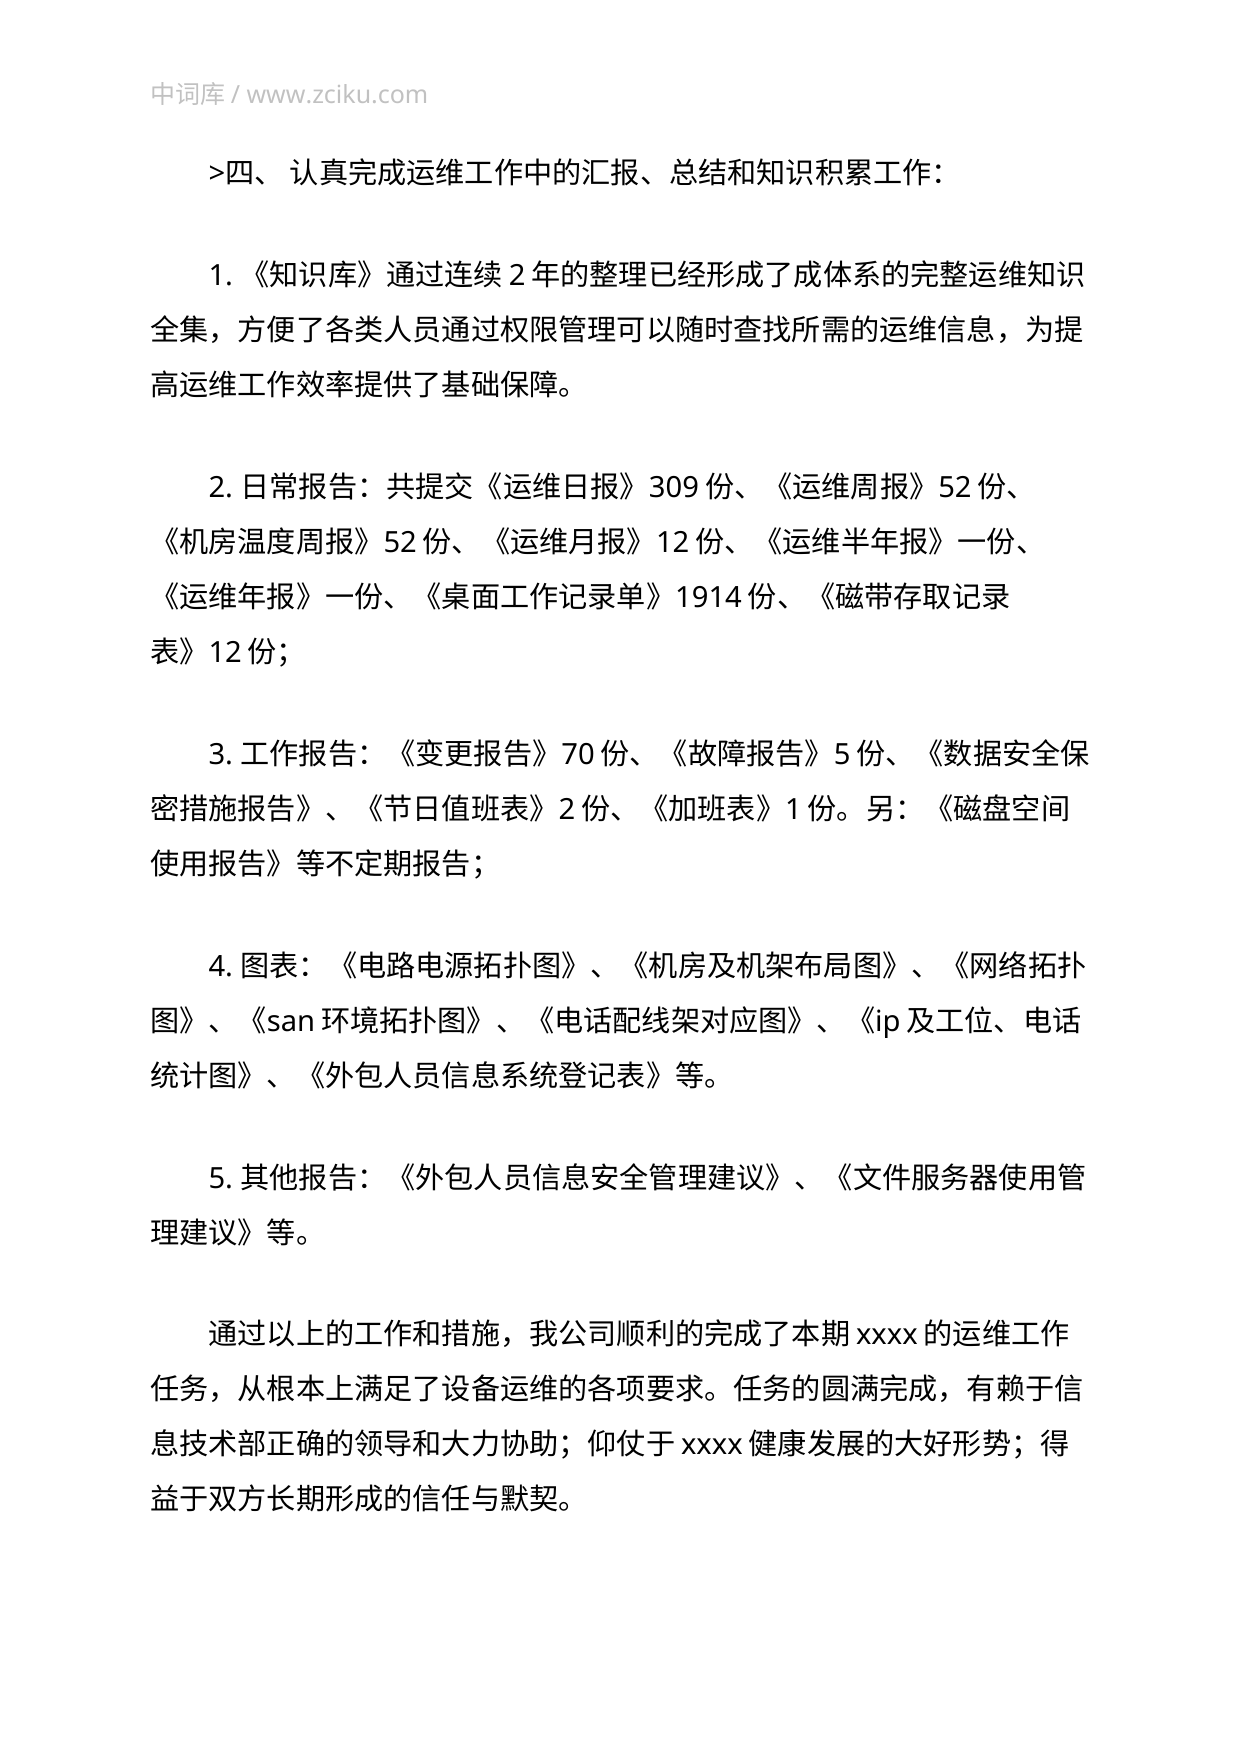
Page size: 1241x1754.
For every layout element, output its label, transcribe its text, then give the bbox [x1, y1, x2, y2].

text 3. 工作报告：《变更报告》70份、《故障报告》5份、《数据安全保密措施报告》、《节日值班表》2份、《加班表》1份。另：《磁盘空间使用报告》等不定期报告； [150, 731, 1090, 883]
text 4. 图表：《电路电源拓扑图》、《机房及机架布局图》、《网络拓扑图》、《san环境拓扑图》、《电话配线架对应图》、《ip及工位、电话统计图》、《外包人员信息系统登记表》等。 [150, 942, 1090, 1095]
text 5. 其他报告：《外包人员信息安全管理建议》、《文件服务器使用管理建议》等。 [150, 1154, 1090, 1251]
text 2. 日常报告：共提交《运维日报》309份、《运维周报》52份、《机房温度周报》52份、《运维月报》12份、《运维半年报》一份、《运维年报》一份、《桌面工作记录单》1914份、《磁带存取记录表》12份； [150, 464, 1090, 671]
text >四、 认真完成运维工作中的汇报、总结和知识积累工作： [150, 150, 1090, 192]
text 1. 《知识库》通过连续2年的整理已经形成了成体系的完整运维知识全集，方便了各类人员通过权限管理可以随时查找所需的运维信息，为提高运维工作效率提供了基础保障。 [150, 252, 1090, 404]
text 通过以上的工作和措施，我公司顺利的完成了本期xxxx的运维工作任务，从根本上满足了设备运维的各项要求。任务的圆满完成，有赖于信息技术部正确的领导和大力协助；仰仗于xxxx健康发展的大好形势；得益于双方长期形成的信任与默契。 [150, 1311, 1090, 1518]
